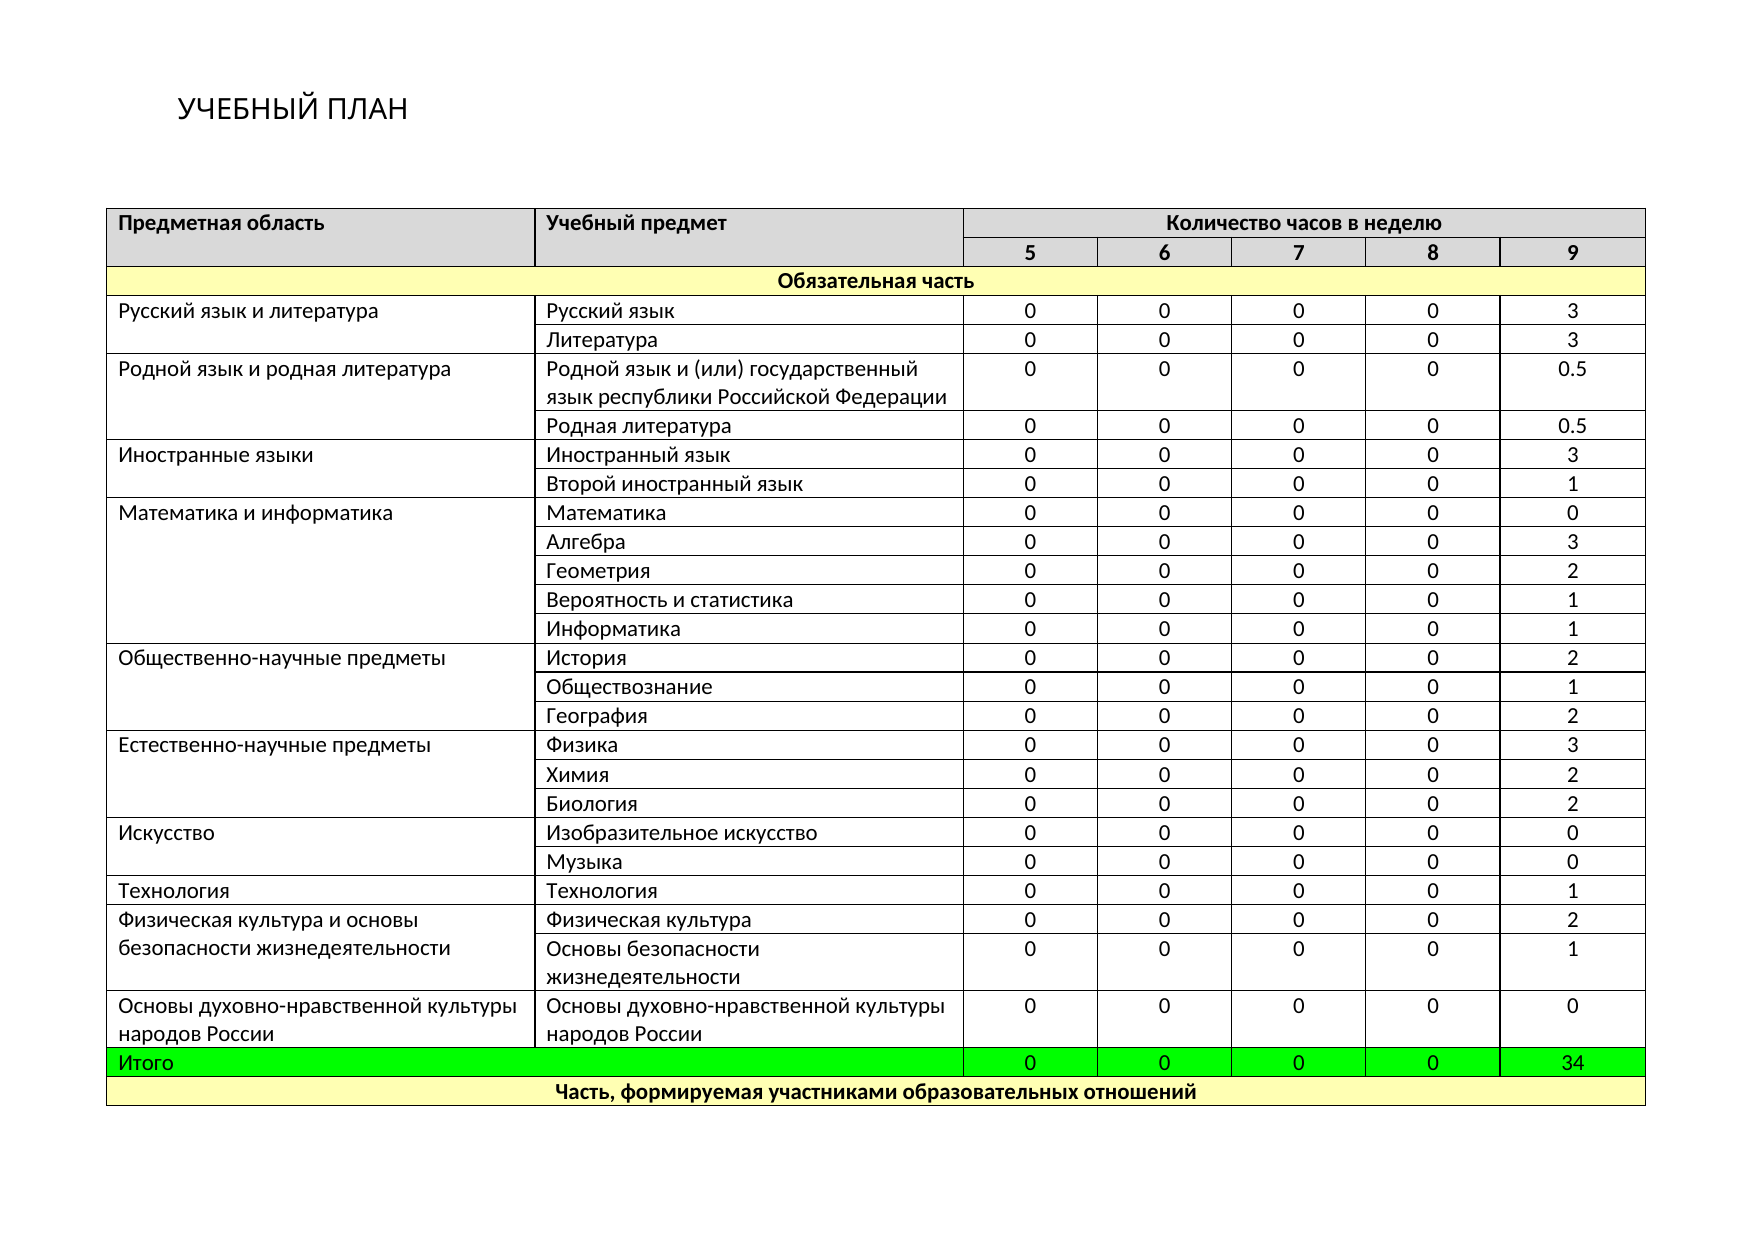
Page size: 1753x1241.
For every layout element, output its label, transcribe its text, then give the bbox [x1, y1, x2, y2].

table_cell 0 [964, 760, 1097, 788]
table_cell 0 [964, 296, 1097, 324]
table_cell 0 [964, 818, 1097, 846]
table_cell 0 [1232, 991, 1365, 1047]
table_cell 0 [1366, 991, 1499, 1047]
table_cell 0 [1098, 789, 1231, 817]
table_cell 2 [1501, 702, 1645, 729]
table_cell Русский язык и литература [107, 296, 534, 353]
table_cell 0 [1366, 440, 1499, 468]
table_cell Второй иностранный язык [536, 469, 963, 497]
table_cell 0 [964, 702, 1097, 729]
table_cell 0 [1098, 469, 1231, 497]
table_cell 0 [1098, 411, 1231, 439]
table_cell 2 [1501, 905, 1645, 933]
table_cell 0 [1366, 847, 1499, 875]
table_cell 6 [1098, 238, 1231, 266]
table_cell 0 [964, 789, 1097, 817]
table_cell 0 [964, 325, 1097, 353]
table_cell 0 [1366, 411, 1499, 439]
table_cell Биология [536, 789, 963, 817]
table_cell 0 [1501, 991, 1645, 1047]
table_cell 0 [1232, 614, 1365, 642]
table_header Учебный предмет [536, 209, 963, 266]
table_cell Обязательная часть [107, 267, 1645, 295]
table_cell 0 [1501, 818, 1645, 846]
table_cell 3 [1501, 296, 1645, 324]
table_header Предметная область [107, 209, 534, 266]
table_cell Основы духовно-нравственной культуры народов России [107, 991, 534, 1047]
table_cell 0 [1366, 818, 1499, 846]
table_cell 0 [1232, 325, 1365, 353]
table_cell Вероятность и статистика [536, 585, 963, 613]
table_cell 2 [1501, 789, 1645, 817]
table_cell 0 [1232, 498, 1365, 526]
table_cell Музыка [536, 847, 963, 875]
table_cell 0 [1366, 760, 1499, 788]
table_cell 0 [1232, 440, 1365, 468]
table_cell 2 [1501, 760, 1645, 788]
table_cell 3 [1501, 325, 1645, 353]
table_cell 0 [1098, 556, 1231, 584]
table_cell Физическая культура и основы безопасности жизнедеятельности [107, 905, 534, 990]
table_cell 0 [1232, 847, 1365, 875]
table_cell 0 [964, 527, 1097, 555]
table_cell 0 [1232, 731, 1365, 759]
table_cell 0 [1098, 905, 1231, 933]
table_cell 0 [1098, 614, 1231, 642]
table_cell 0 [1366, 469, 1499, 497]
table_cell 0 [1232, 296, 1365, 324]
table_cell 8 [1366, 238, 1499, 266]
table_cell 0 [1501, 847, 1645, 875]
table_cell Технология [107, 876, 534, 904]
table_cell 0 [1098, 354, 1231, 410]
table_cell 0 [1366, 556, 1499, 584]
table_cell 0 [1232, 905, 1365, 933]
table_cell 0 [964, 440, 1097, 468]
table_cell 0 [1098, 440, 1231, 468]
table_cell 0 [1098, 1048, 1231, 1076]
table_cell 0 [1366, 354, 1499, 410]
table_cell Родная литература [536, 411, 963, 439]
text УЧЕБНЫЙ ПЛАН [118, 88, 1634, 128]
table_cell 1 [1501, 469, 1645, 497]
table_cell 0 [1098, 934, 1231, 990]
table_cell 0 [964, 731, 1097, 759]
table_cell 0 [1366, 876, 1499, 904]
table_cell 1 [1501, 876, 1645, 904]
table_cell Основы безопасности жизнедеятельности [536, 934, 963, 990]
table_cell 0 [1366, 702, 1499, 729]
table_cell 0 [1098, 296, 1231, 324]
table_cell 0 [964, 585, 1097, 613]
table_cell 1 [1501, 673, 1645, 701]
table_cell 2 [1501, 644, 1645, 671]
table_cell 0 [1098, 644, 1231, 671]
table_cell 0 [1098, 527, 1231, 555]
table_cell 0 [1366, 614, 1499, 642]
table_cell 0 [964, 905, 1097, 933]
table_cell 0 [1366, 905, 1499, 933]
table_cell Литература [536, 325, 963, 353]
table_cell Математика и информатика [107, 498, 534, 642]
table_cell 0 [1098, 876, 1231, 904]
table_cell 0 [1232, 818, 1365, 846]
table_cell Физика [536, 731, 963, 759]
table_cell Искусство [107, 818, 534, 875]
table_cell 0 [1366, 325, 1499, 353]
table_cell 3 [1501, 731, 1645, 759]
table_cell 0 [1098, 673, 1231, 701]
table_cell 0 [1232, 1048, 1365, 1076]
table_cell Часть, формируемая участниками образовательных отношений [107, 1077, 1645, 1105]
table_cell 0 [1232, 556, 1365, 584]
table_cell 0 [1232, 673, 1365, 701]
table_cell 0 [1366, 296, 1499, 324]
table_cell 0 [964, 1048, 1097, 1076]
table_cell География [536, 702, 963, 729]
table_cell 0 [964, 411, 1097, 439]
table_cell 0 [964, 847, 1097, 875]
table_cell 0 [1501, 498, 1645, 526]
table_cell Основы духовно-нравственной культуры народов России [536, 991, 963, 1047]
table_cell 0 [964, 673, 1097, 701]
table_cell 0 [1366, 934, 1499, 990]
table_cell 0 [1098, 585, 1231, 613]
table_cell 0 [964, 498, 1097, 526]
table_cell 0 [1232, 469, 1365, 497]
table_cell 0 [1098, 498, 1231, 526]
table_cell 0 [1232, 644, 1365, 671]
table_cell 7 [1232, 238, 1365, 266]
table_cell 1 [1501, 934, 1645, 990]
table_cell Родной язык и (или) государственный язык республики Российской Федерации [536, 354, 963, 410]
table_cell 34 [1501, 1048, 1645, 1076]
table_cell Общественно-научные предметы [107, 644, 534, 729]
table_cell 0 [964, 556, 1097, 584]
table_cell 0 [1232, 876, 1365, 904]
table_cell 0 [1098, 847, 1231, 875]
table_cell Информатика [536, 614, 963, 642]
table_cell 0 [1098, 991, 1231, 1047]
table_cell Иностранные языки [107, 440, 534, 497]
table_cell Изобразительное искусство [536, 818, 963, 846]
table_cell 5 [964, 238, 1097, 266]
table_cell Родной язык и родная литература [107, 354, 534, 439]
table_cell Русский язык [536, 296, 963, 324]
table_cell 0.5 [1501, 354, 1645, 410]
table_cell 0 [1232, 527, 1365, 555]
table_cell 0 [1098, 731, 1231, 759]
table_cell 0 [964, 991, 1097, 1047]
table_cell 0 [964, 614, 1097, 642]
table_cell 0 [1232, 354, 1365, 410]
table_cell 3 [1501, 440, 1645, 468]
table_cell Физическая культура [536, 905, 963, 933]
table_cell 9 [1501, 238, 1645, 266]
table_cell 0 [1232, 585, 1365, 613]
table_cell 0 [1098, 702, 1231, 729]
table_cell Иностранный язык [536, 440, 963, 468]
table_cell Химия [536, 760, 963, 788]
table_cell 0 [1366, 1048, 1499, 1076]
table_cell 0 [964, 644, 1097, 671]
table_cell 0 [964, 934, 1097, 990]
table_cell 3 [1501, 527, 1645, 555]
table_cell Геометрия [536, 556, 963, 584]
table_cell 0 [1232, 760, 1365, 788]
table_cell 0 [1366, 498, 1499, 526]
table_cell Итого [107, 1048, 963, 1076]
table_header Количество часов в неделю [964, 209, 1645, 237]
table_cell 0 [1366, 585, 1499, 613]
table_cell 1 [1501, 585, 1645, 613]
table_cell Обществознание [536, 673, 963, 701]
table_cell 0 [1098, 760, 1231, 788]
table_cell Математика [536, 498, 963, 526]
table_cell Технология [536, 876, 963, 904]
table_cell 1 [1501, 614, 1645, 642]
table_cell 0 [1366, 673, 1499, 701]
table_cell 0 [964, 469, 1097, 497]
table_cell 0 [1366, 789, 1499, 817]
table_cell 0 [1098, 325, 1231, 353]
table_cell 0.5 [1501, 411, 1645, 439]
table_cell История [536, 644, 963, 671]
table_cell Естественно-научные предметы [107, 731, 534, 817]
table_cell Алгебра [536, 527, 963, 555]
table_cell 0 [1366, 731, 1499, 759]
table_cell 0 [1232, 789, 1365, 817]
table_cell 0 [964, 876, 1097, 904]
table_cell 0 [1232, 702, 1365, 729]
table_cell 0 [964, 354, 1097, 410]
table_cell 0 [1366, 527, 1499, 555]
table_cell 0 [1232, 934, 1365, 990]
table_cell 0 [1232, 411, 1365, 439]
table_cell 2 [1501, 556, 1645, 584]
table_cell 0 [1366, 644, 1499, 671]
table_cell 0 [1098, 818, 1231, 846]
